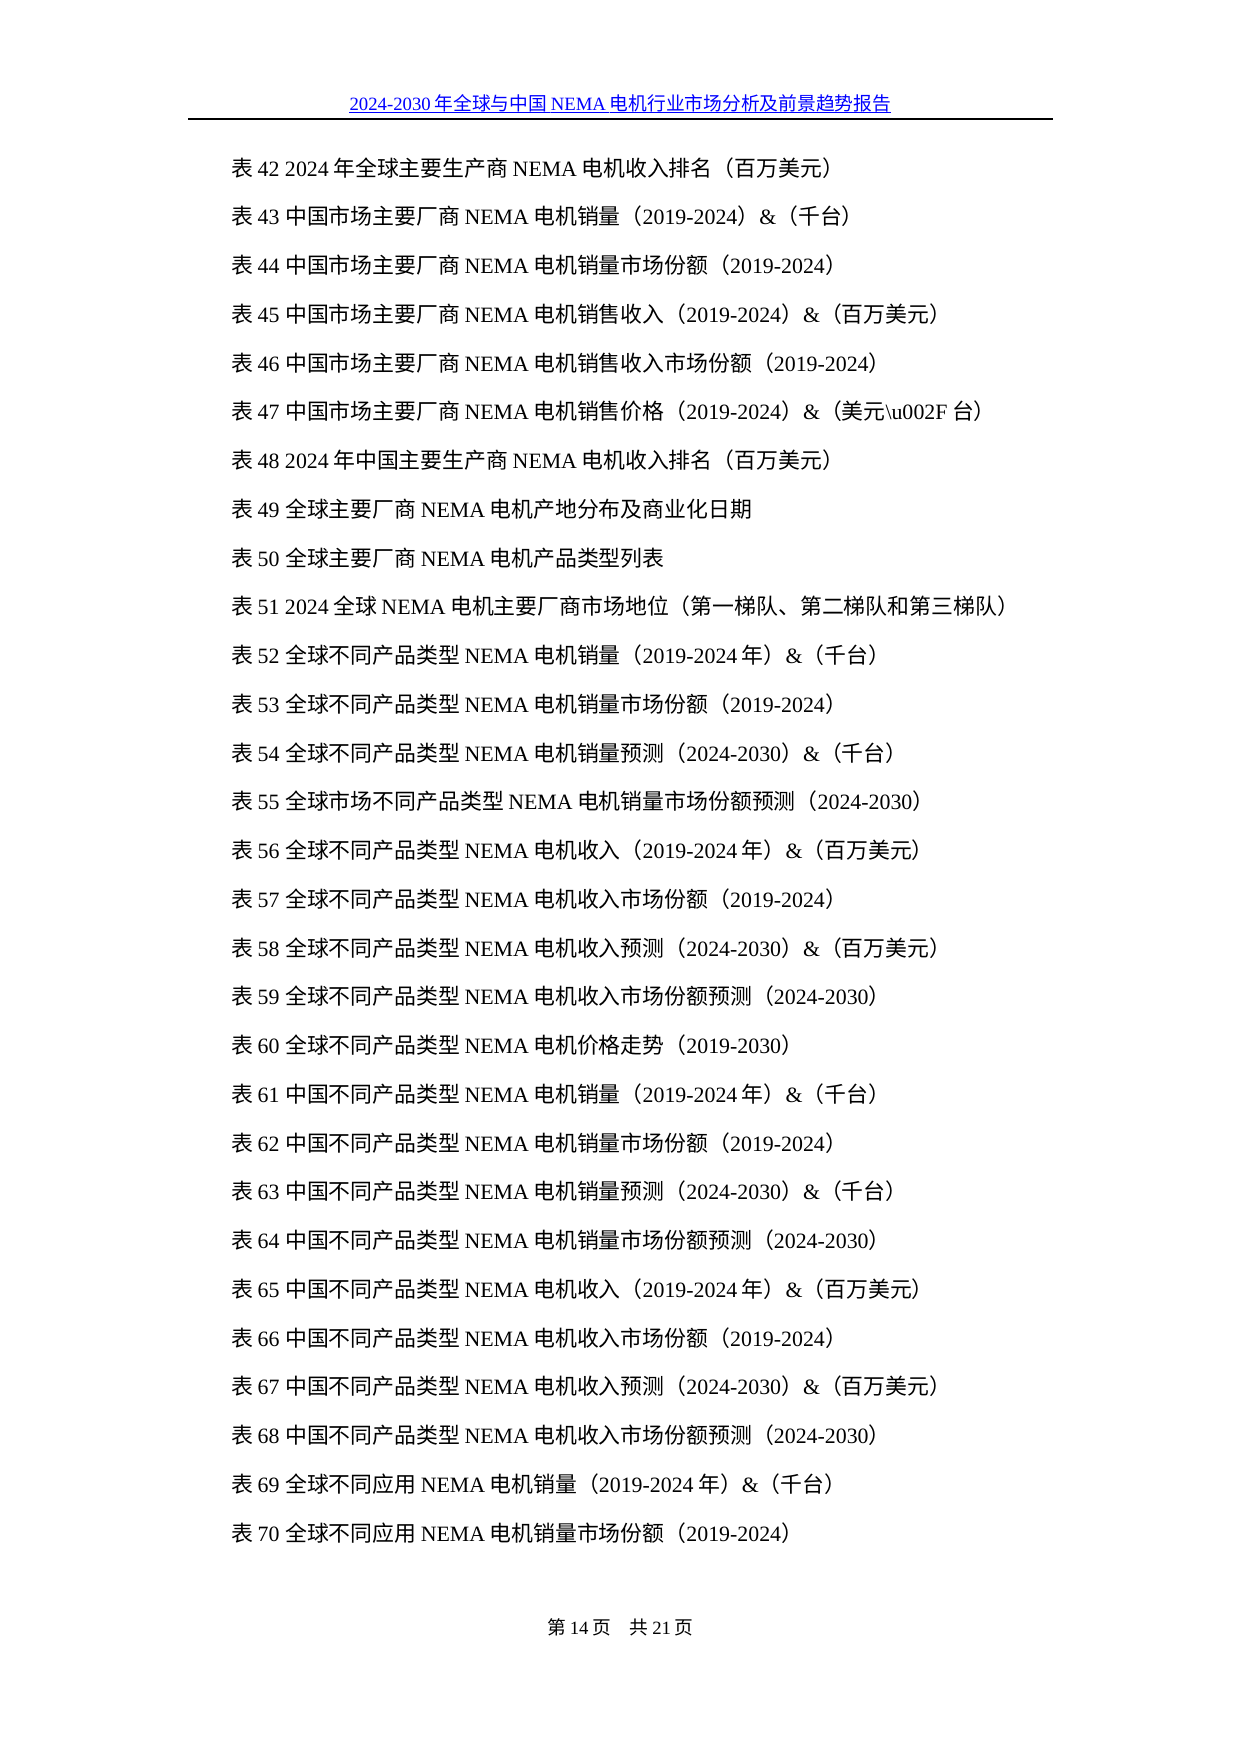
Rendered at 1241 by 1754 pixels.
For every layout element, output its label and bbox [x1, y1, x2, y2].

text [187, 150, 1053, 1548]
